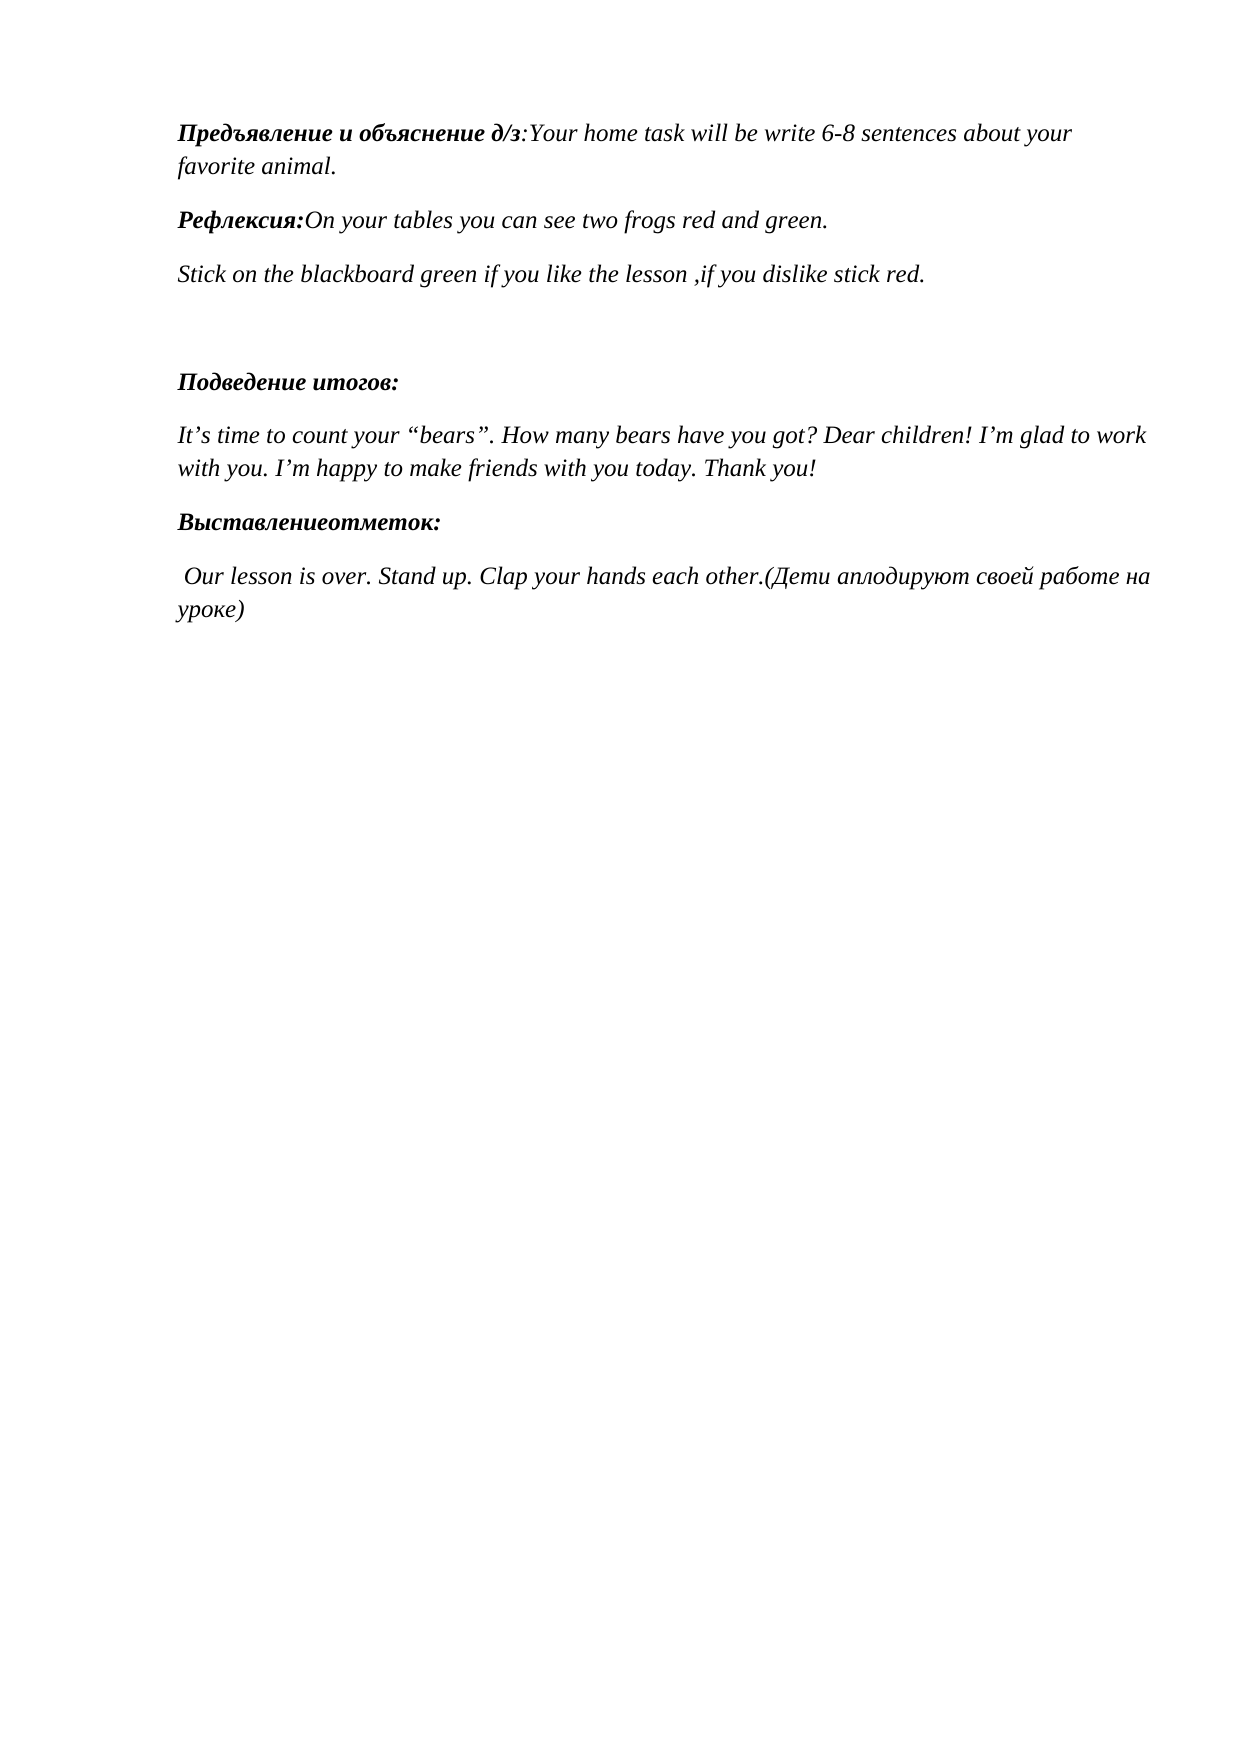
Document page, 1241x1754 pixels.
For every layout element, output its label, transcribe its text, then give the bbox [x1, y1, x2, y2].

text Stick on the blackboard green if you like the lesson ,if you dislike stick red. [177, 259, 1152, 288]
text Рефлексия:On your tables you can see two frogs red and green. [177, 205, 1152, 234]
text Подведение итогов: [177, 367, 1152, 395]
text It’s time to count your “bears”. How many bears have you got? Dear children! I’m glad to work with you. I’m happy to make friends with you today. Thank you! [177, 420, 1152, 482]
text Our lesson is over. Stand up. Clap your hands each other.(Дети аплодируют своей работе на уроке) [177, 561, 1152, 623]
text Предъявление и объяснение д/з:Your home task will be write 6-8 sentences about your favorite animal. [177, 118, 1152, 180]
text Выставлениеотметок: [177, 507, 1152, 536]
